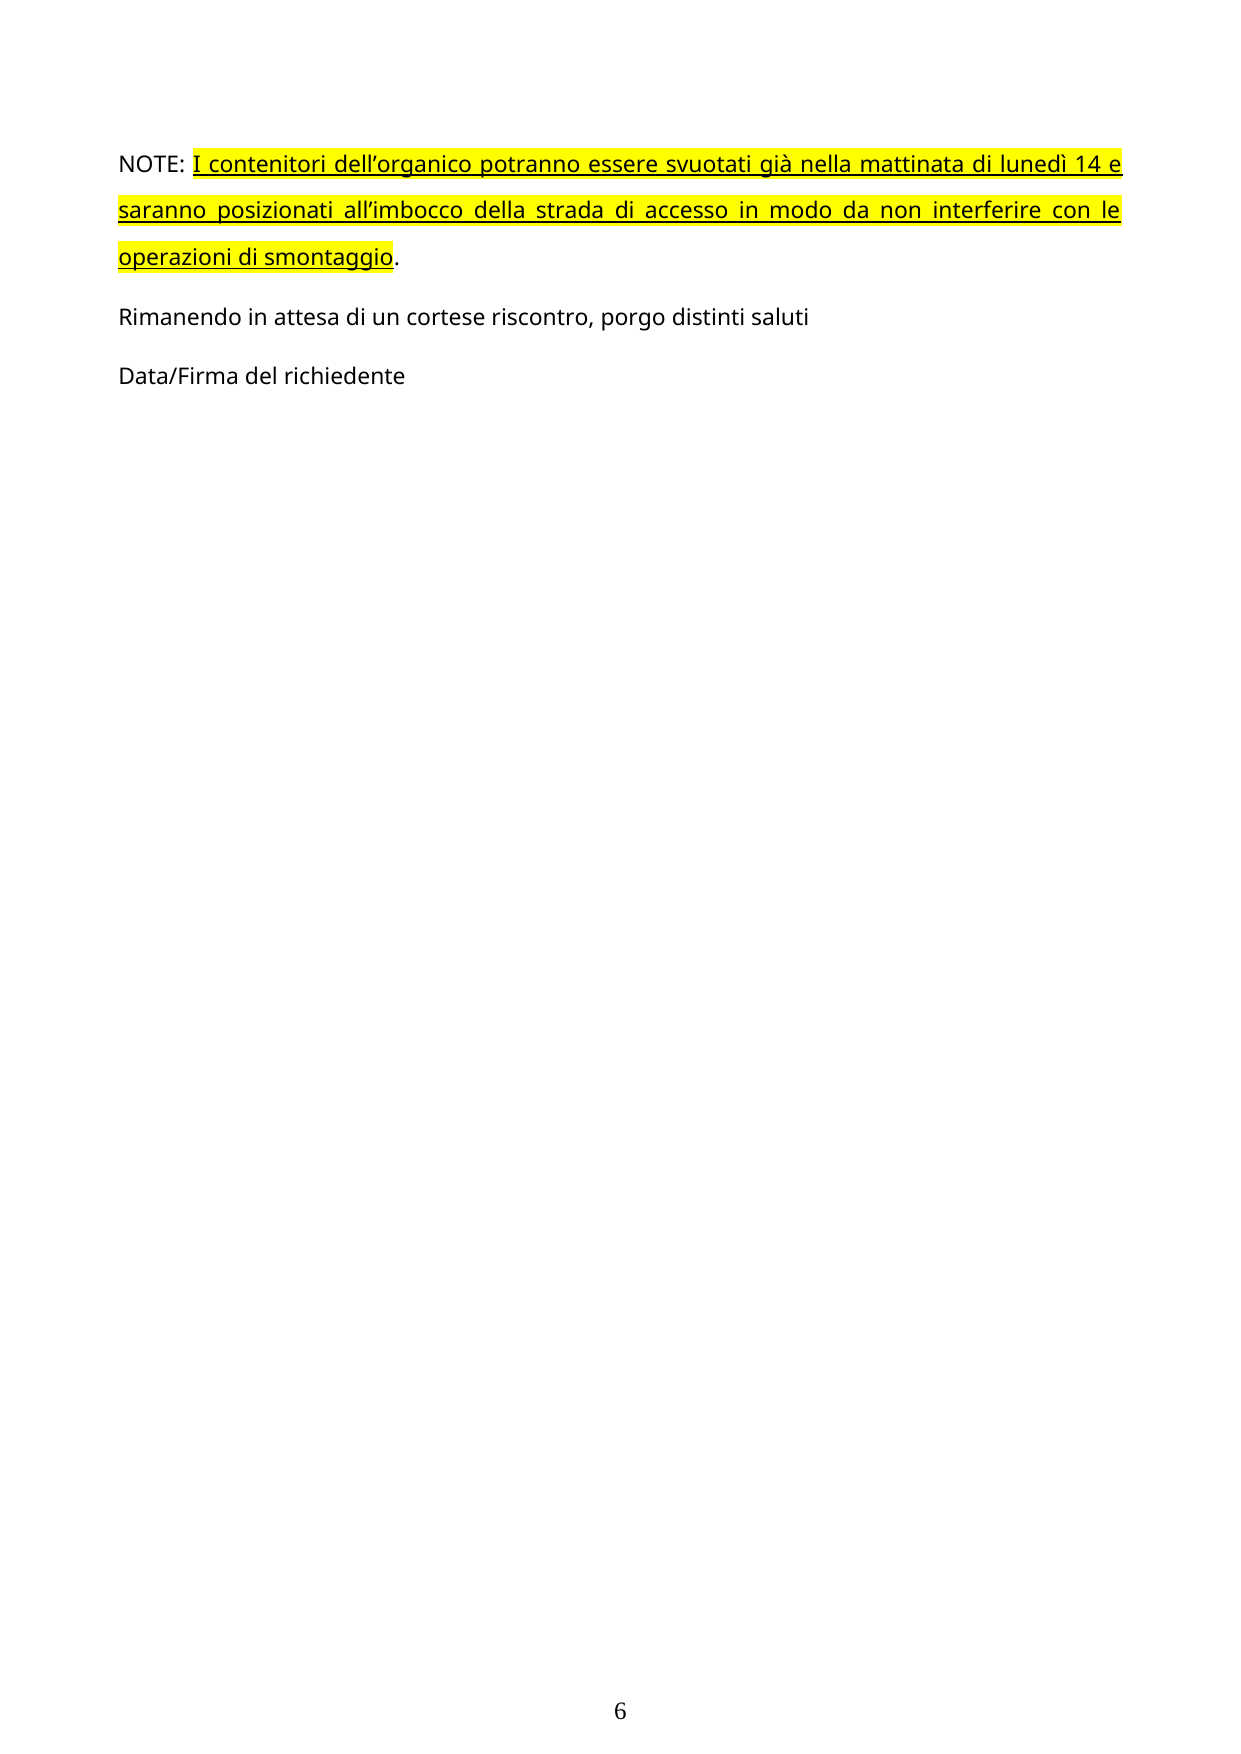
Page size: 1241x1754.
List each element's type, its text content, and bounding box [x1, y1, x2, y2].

text Rimanendo in attesa di un cortese riscontro, porgo distinti saluti [118, 301, 1122, 332]
text Data/Firma del richiedente [118, 360, 1122, 391]
text NOTE: I contenitori dell’organico potranno essere svuotati già nella mattinata di lunedì 14 e saranno posizionati all’imbocco della strada di accesso in modo da non interferire con le operazioni di smontaggio. [118, 148, 1122, 195]
text NOTE: I contenitori dell’organico potranno essere svuotati già nella mattinata di lunedì 14 e saranno posizionati all’imbocco della strada di accesso in modo da non interferire con le operazioni di smontaggio. [118, 226, 1122, 273]
